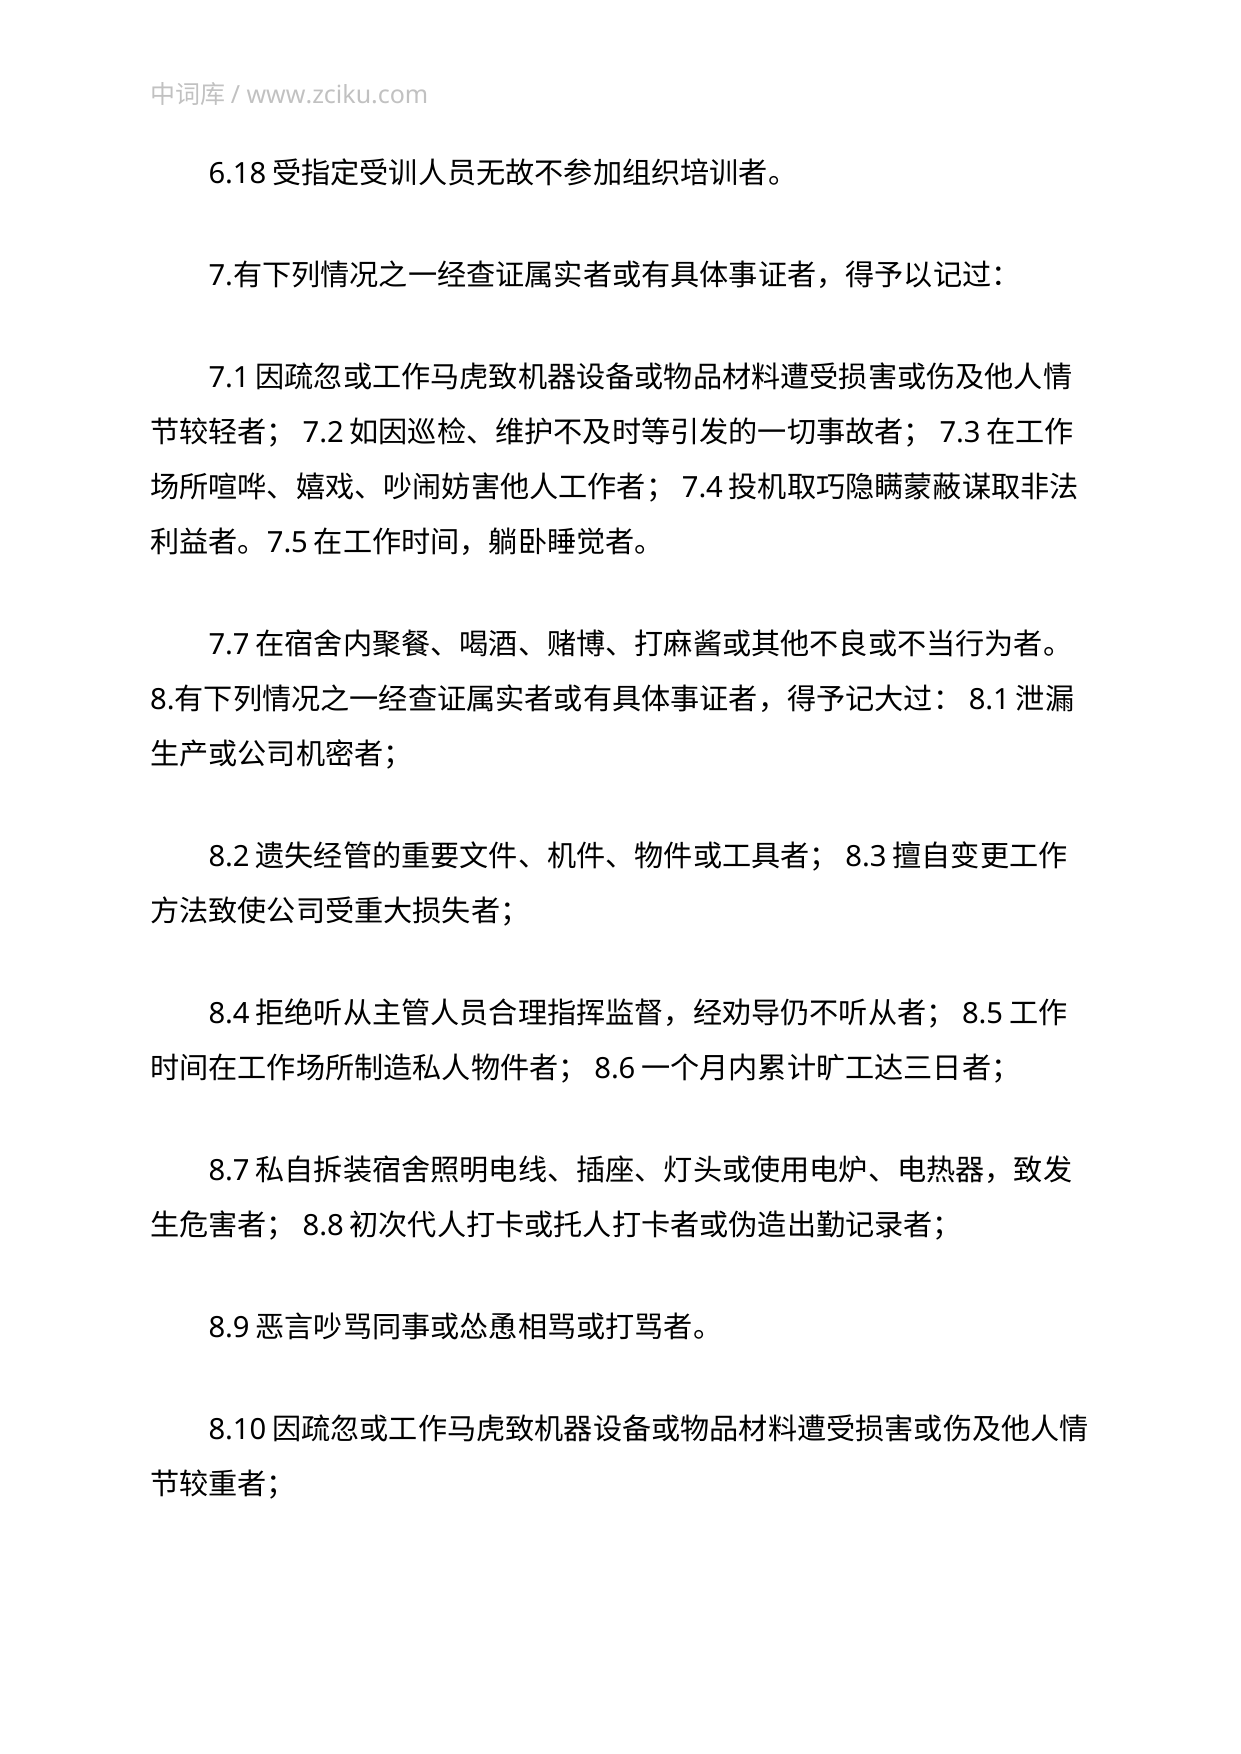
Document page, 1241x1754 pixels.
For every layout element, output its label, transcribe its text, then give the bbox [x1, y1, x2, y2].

text 8.10因疏忽或工作马虎致机器设备或物品材料遭受损害或伤及他人情节较重者； [150, 1405, 1090, 1503]
text 8.2遗失经管的重要文件、机件、物件或工具者； 8.3擅自变更工作方法致使公司受重大损失者； [150, 833, 1090, 930]
text 7.7在宿舍内聚餐、喝酒、赌博、打麻酱或其他不良或不当行为者。8.有下列情况之一经查证属实者或有具体事证者，得予记大过： 8.1泄漏生产或公司机密者； [150, 621, 1090, 773]
text 8.4拒绝听从主管人员合理指挥监督，经劝导仍不听从者； 8.5工作时间在工作场所制造私人物件者； 8.6一个月内累计旷工达三日者； [150, 989, 1090, 1087]
text 7.有下列情况之一经查证属实者或有具体事证者，得予以记过： [150, 252, 1090, 294]
text 6.18受指定受训人员无故不参加组织培训者。 [150, 150, 1090, 192]
text 8.7私自拆装宿舍照明电线、插座、灯头或使用电炉、电热器，致发生危害者； 8.8初次代人打卡或托人打卡者或伪造出勤记录者； [150, 1146, 1090, 1244]
text 8.9恶言吵骂同事或怂恿相骂或打骂者。 [150, 1303, 1090, 1346]
text 7.1因疏忽或工作马虎致机器设备或物品材料遭受损害或伤及他人情节较轻者； 7.2如因巡检、维护不及时等引发的一切事故者； 7.3在工作场所喧哗、嬉戏、吵闹妨害他人工作者； 7.4投机取巧隐瞒蒙蔽谋取非法利益者。7.5在工作时间，躺卧睡觉者。 [150, 354, 1090, 561]
